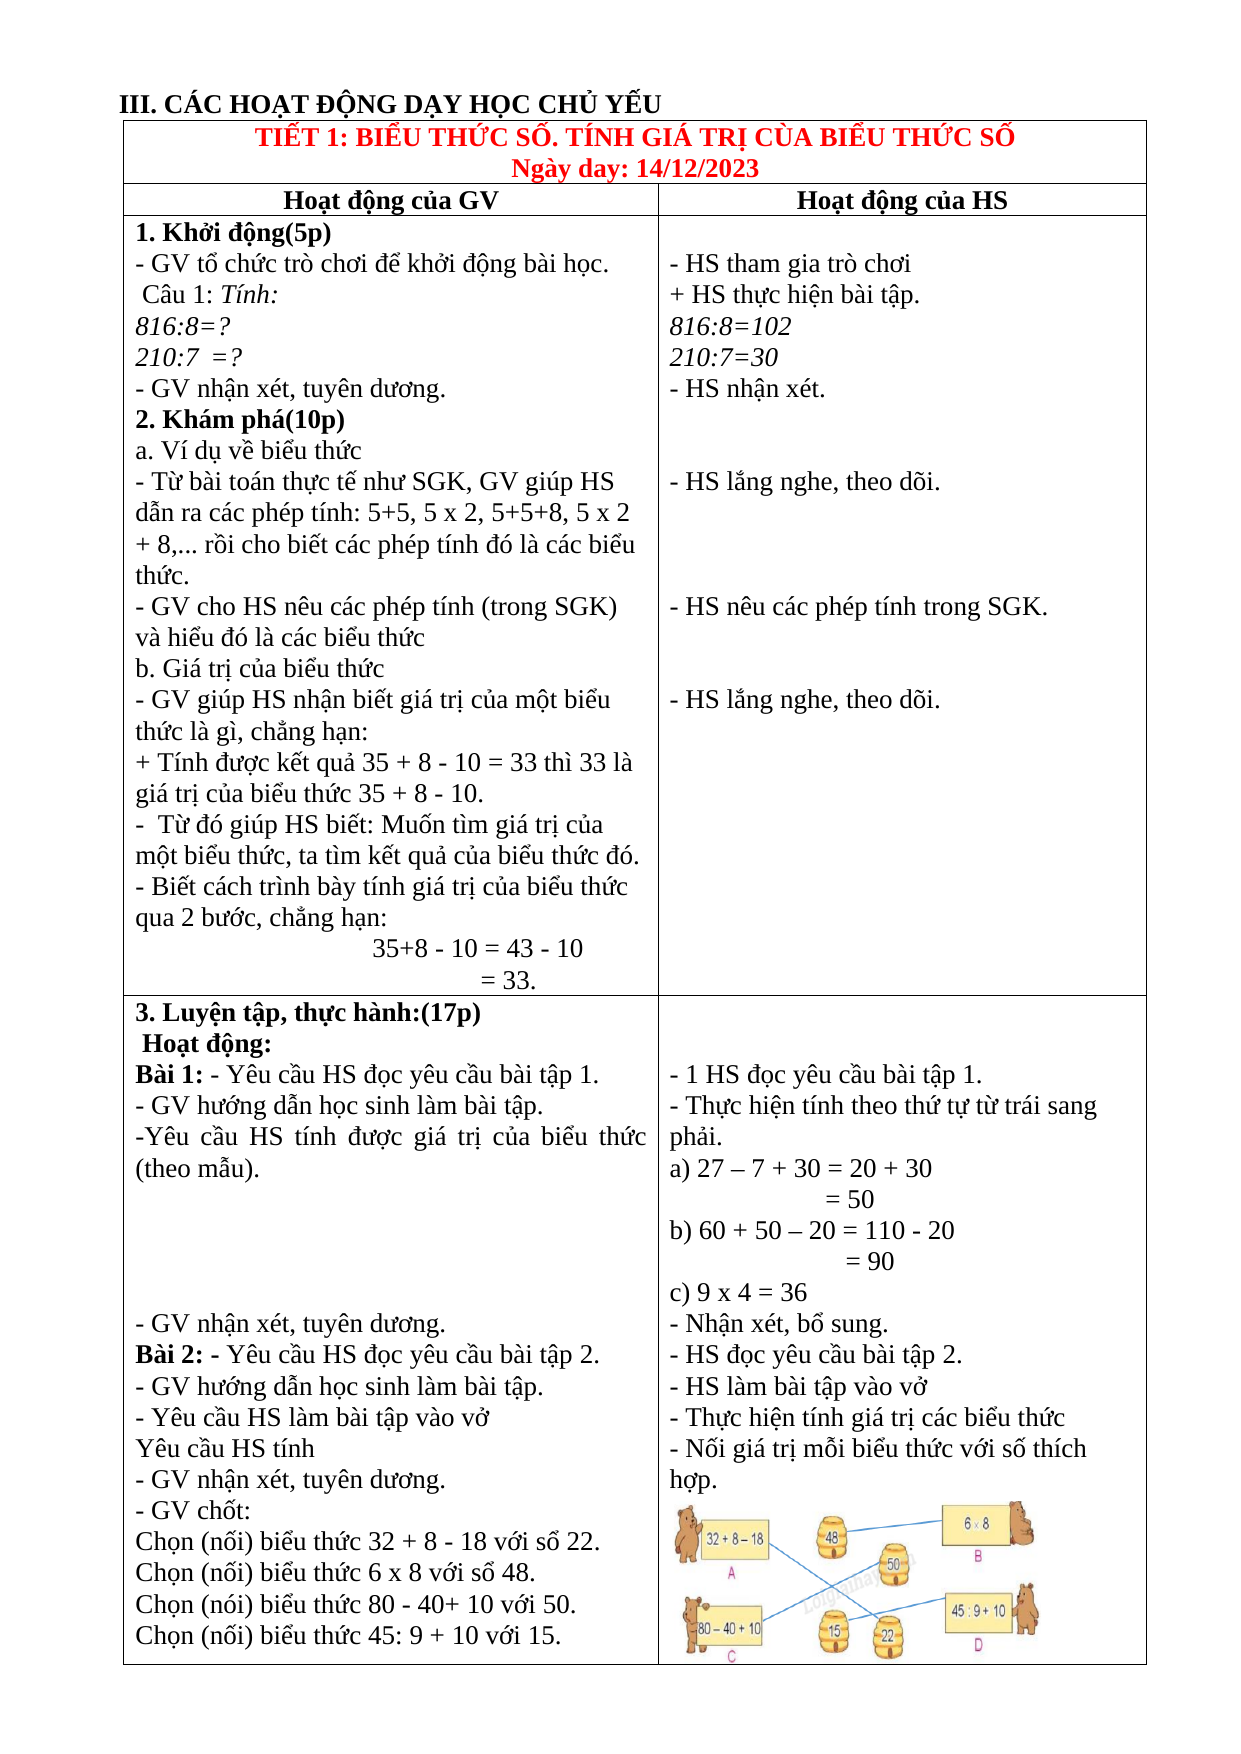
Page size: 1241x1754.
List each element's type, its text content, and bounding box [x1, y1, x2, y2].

table_cell Hoạt động của GV [124, 184, 658, 215]
text III. CÁC HOẠT ĐỘNG DẠY HỌC CHỦ YẾU [118, 88, 1152, 120]
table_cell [659, 996, 1146, 1664]
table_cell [124, 996, 658, 1664]
picture [669, 1494, 1042, 1664]
table_header TIẾT 1: BIỂU THỨC SỐ. TÍNH GIÁ TRỊ CÙA BIỂU THỨC SỐ Ngày day: 14/12/2023 [124, 121, 1146, 183]
table_cell Hoạt động của HS [659, 184, 1146, 215]
table_cell 1. Khởi động(5p) - GV tổ chức trò chơi để khởi động bài học. Câu 1: Tính: 816:8=? 210:7 =? - GV nhận xét, tuyên dương. 2. Khám phá(10p) a. Ví dụ về biểu thức - Từ bài toán thực tế như SGK, GV giúp HS dẫn ra các phép tính: 5+5, 5 x 2, 5+5+8, 5 x 2 + 8,... rồi cho biết các phép tính đó là các biểu thức. - GV cho HS nêu các phép tính (trong SGK) và hiểu đó là các biểu thức b. Giá trị của biểu thức - GV giúp HS nhận biết giá trị của một biểu thức là gì, chẳng hạn: + Tính được kết quả 35 + 8 - 10 = 33 thì 33 là giá trị của biểu thức 35 + 8 - 10. - Từ đó giúp HS biết: Muốn tìm giá trị của một biểu thức, ta tìm kết quả của biểu thức đó. - Biết cách trình bày tính giá trị của biểu thức qua 2 bước, chẳng hạn: 35+8 - 10 = 43 - 10 = 33. [124, 216, 658, 995]
table_cell - HS tham gia trò chơi + HS thực hiện bài tập. 816:8=102 210:7=30 - HS nhận xét. - HS lắng nghe, theo dõi. - HS nêu các phép tính trong SGK. - HS lắng nghe, theo dõi. [659, 216, 1146, 995]
